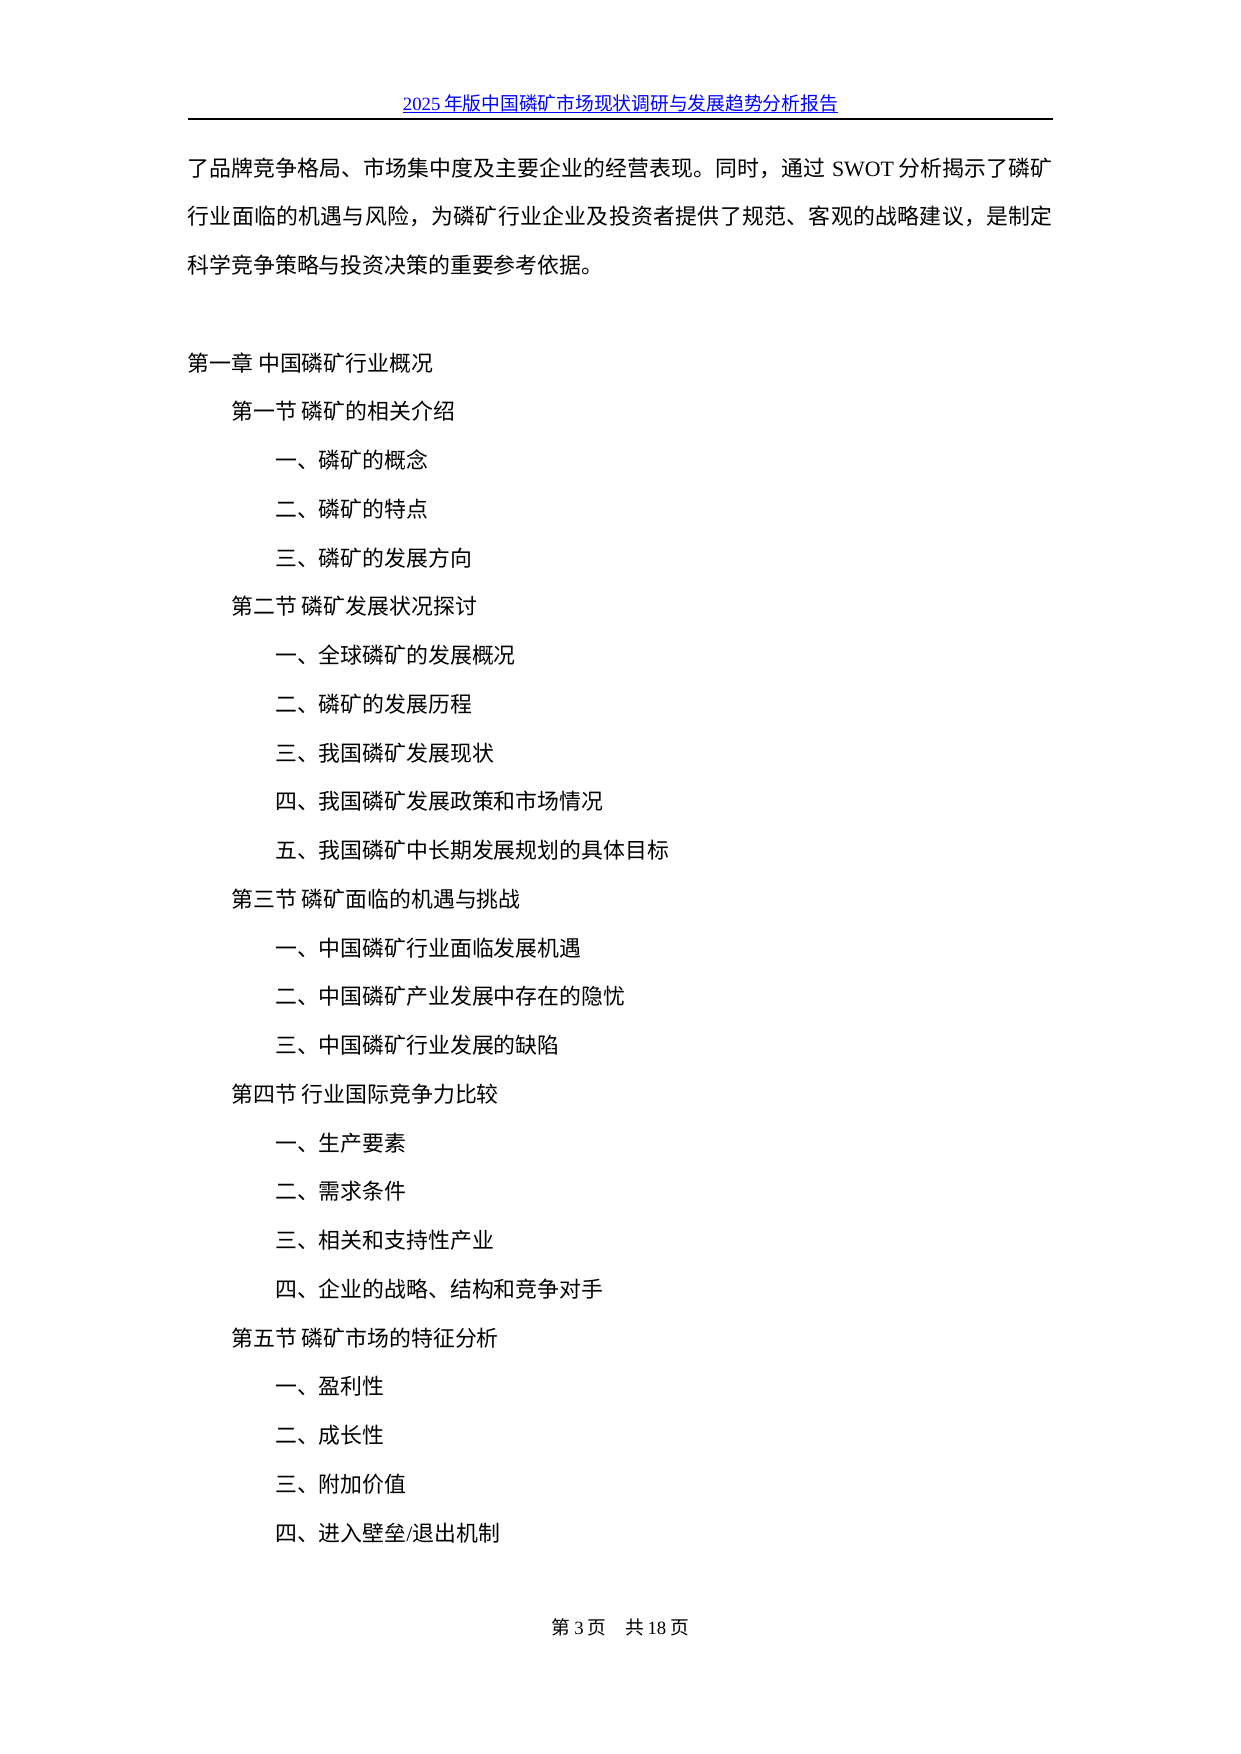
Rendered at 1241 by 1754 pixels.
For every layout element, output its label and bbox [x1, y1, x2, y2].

text [187, 150, 1053, 1548]
